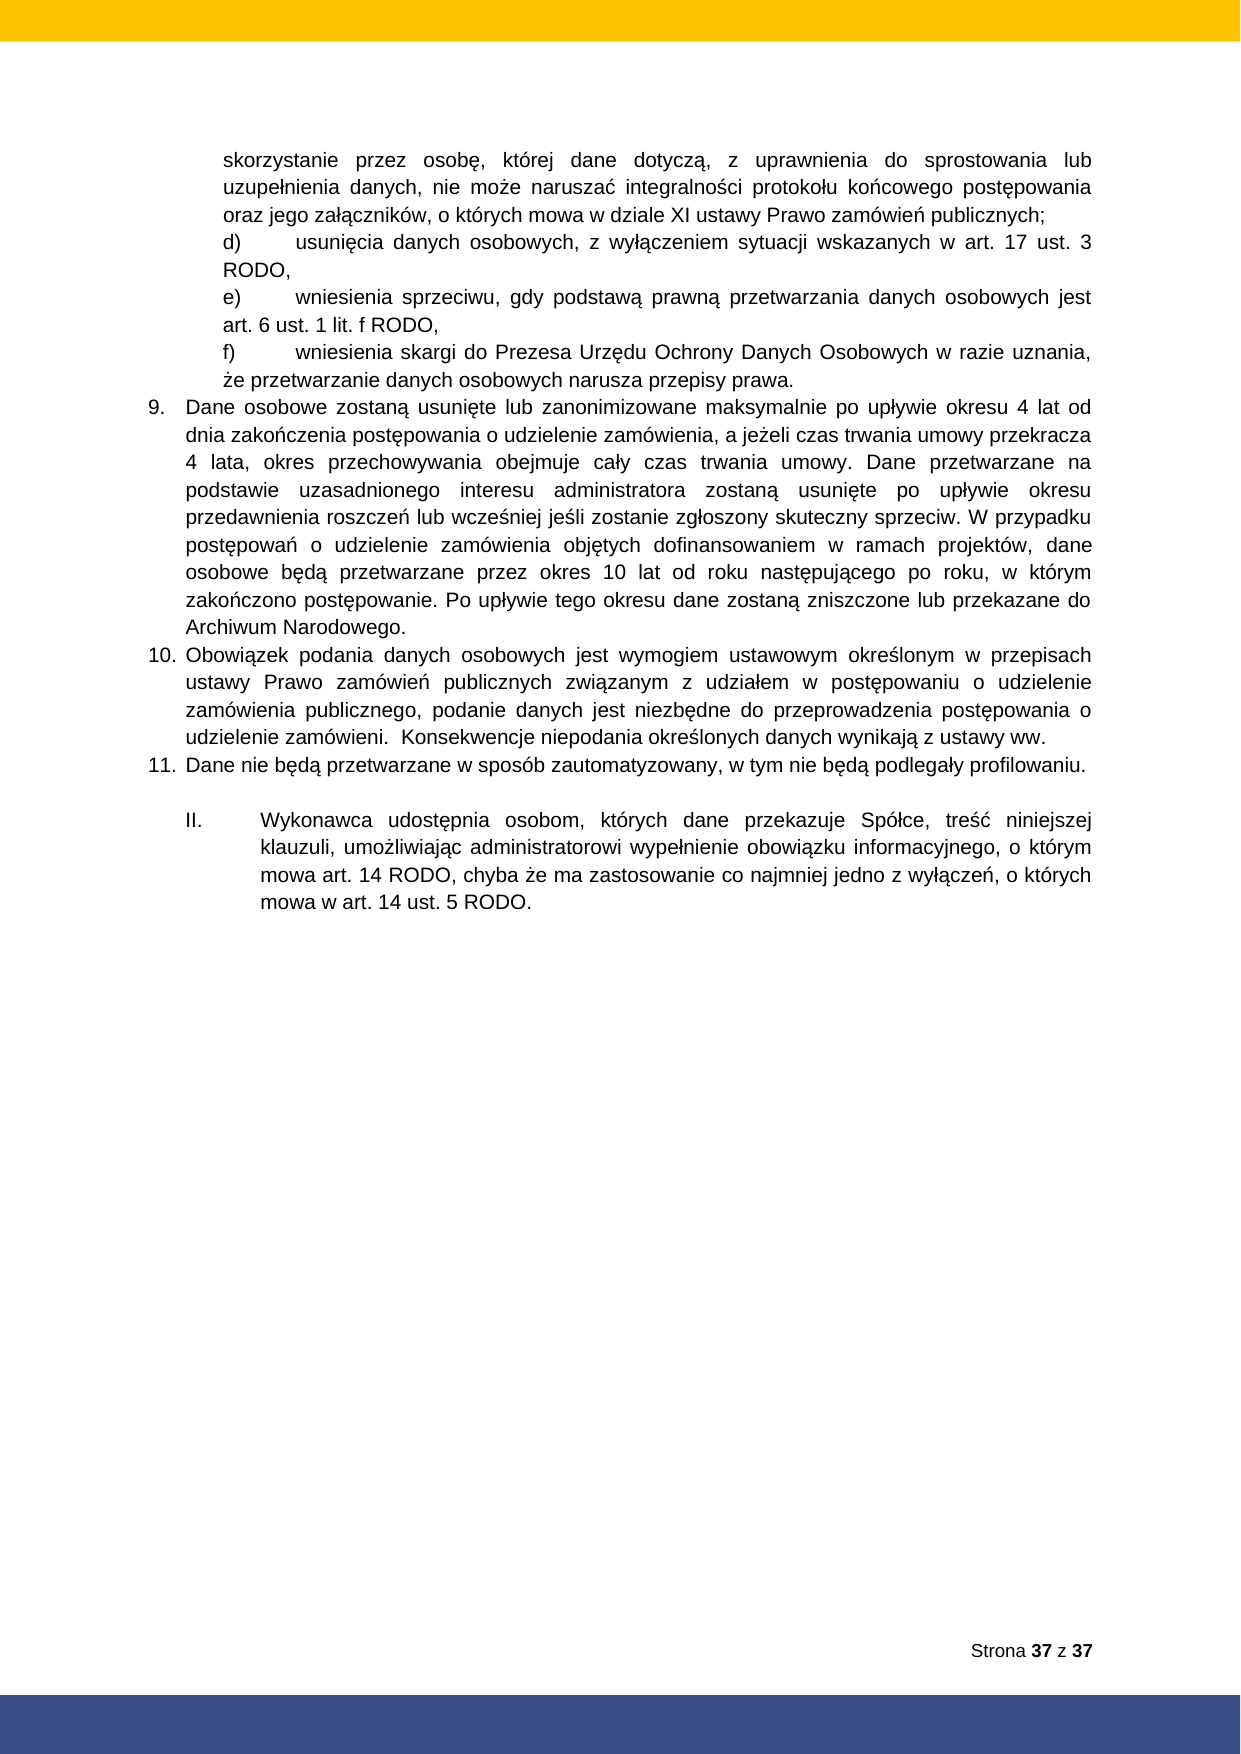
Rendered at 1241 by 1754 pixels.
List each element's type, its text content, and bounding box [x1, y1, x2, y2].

list wniesienia skargi do Prezesa Urzędu Ochrony Danych Osobowych w razie uznania, że przetwarzanie danych osobowych narusza przepisy prawa. [223, 340, 1092, 392]
list wniesienia sprzeciwu, gdy podstawą prawną przetwarzania danych osobowych jest art. 6 ust. 1 lit. f RODO, [223, 285, 1092, 337]
list Wykonawca udostępnia osobom, których dane przekazuje Spółce, treść niniejszej klauzuli, umożliwiając administratorowi wypełnienie obowiązku informacyjnego, o którym mowa art. 14 RODO, chyba że ma zastosowanie co najmniej jedno z wyłączeń, o których mowa w art. 14 ust. 5 RODO. [185, 808, 1092, 914]
list usunięcia danych osobowych, z wyłączeniem sytuacji wskazanych w art. 17 ust. 3 RODO, [223, 230, 1092, 282]
list Dane osobowe zostaną usunięte lub zanonimizowane maksymalnie po upływie okresu 4 lat od dnia zakończenia postępowania o udzielenie zamówienia, a jeżeli czas trwania umowy przekracza 4 lata, okres przechowywania obejmuje cały czas trwania umowy. Dane przetwarzane na podstawie uzasadnionego interesu administratora zostaną usunięte po upływie okresu przedawnienia roszczeń lub wcześniej jeśli zostanie zgłoszony skuteczny sprzeciw. W przypadku postępowań o udzielenie zamówienia objętych dofinansowaniem w ramach projektów, dane osobowe będą przetwarzane przez okres 10 lat od roku następującego po roku, w którym zakończono postępowanie. Po upływie tego okresu dane zostaną zniszczone lub przekazane do Archiwum Narodowego. [148, 395, 1092, 639]
list Dane nie będą przetwarzane w sposób zautomatyzowany, w tym nie będą podlegały profilowaniu. [148, 753, 1092, 777]
list Obowiązek podania danych osobowych jest wymogiem ustawowym określonym w przepisach ustawy Prawo zamówień publicznych związanym z udziałem w postępowaniu o udzielenie zamówienia publicznego, podanie danych jest niezbędne do przeprowadzenia postępowania o udzielenie zamówieni. Konsekwencje niepodania określonych danych wynikają z ustawy ww. [148, 643, 1092, 749]
list skorzystanie przez osobę, której dane dotyczą, z uprawnienia do sprostowania lub uzupełnienia danych, nie może naruszać integralności protokołu końcowego postępowania oraz jego załączników, o których mowa w dziale XI ustawy Prawo zamówień publicznych; [223, 148, 1092, 227]
